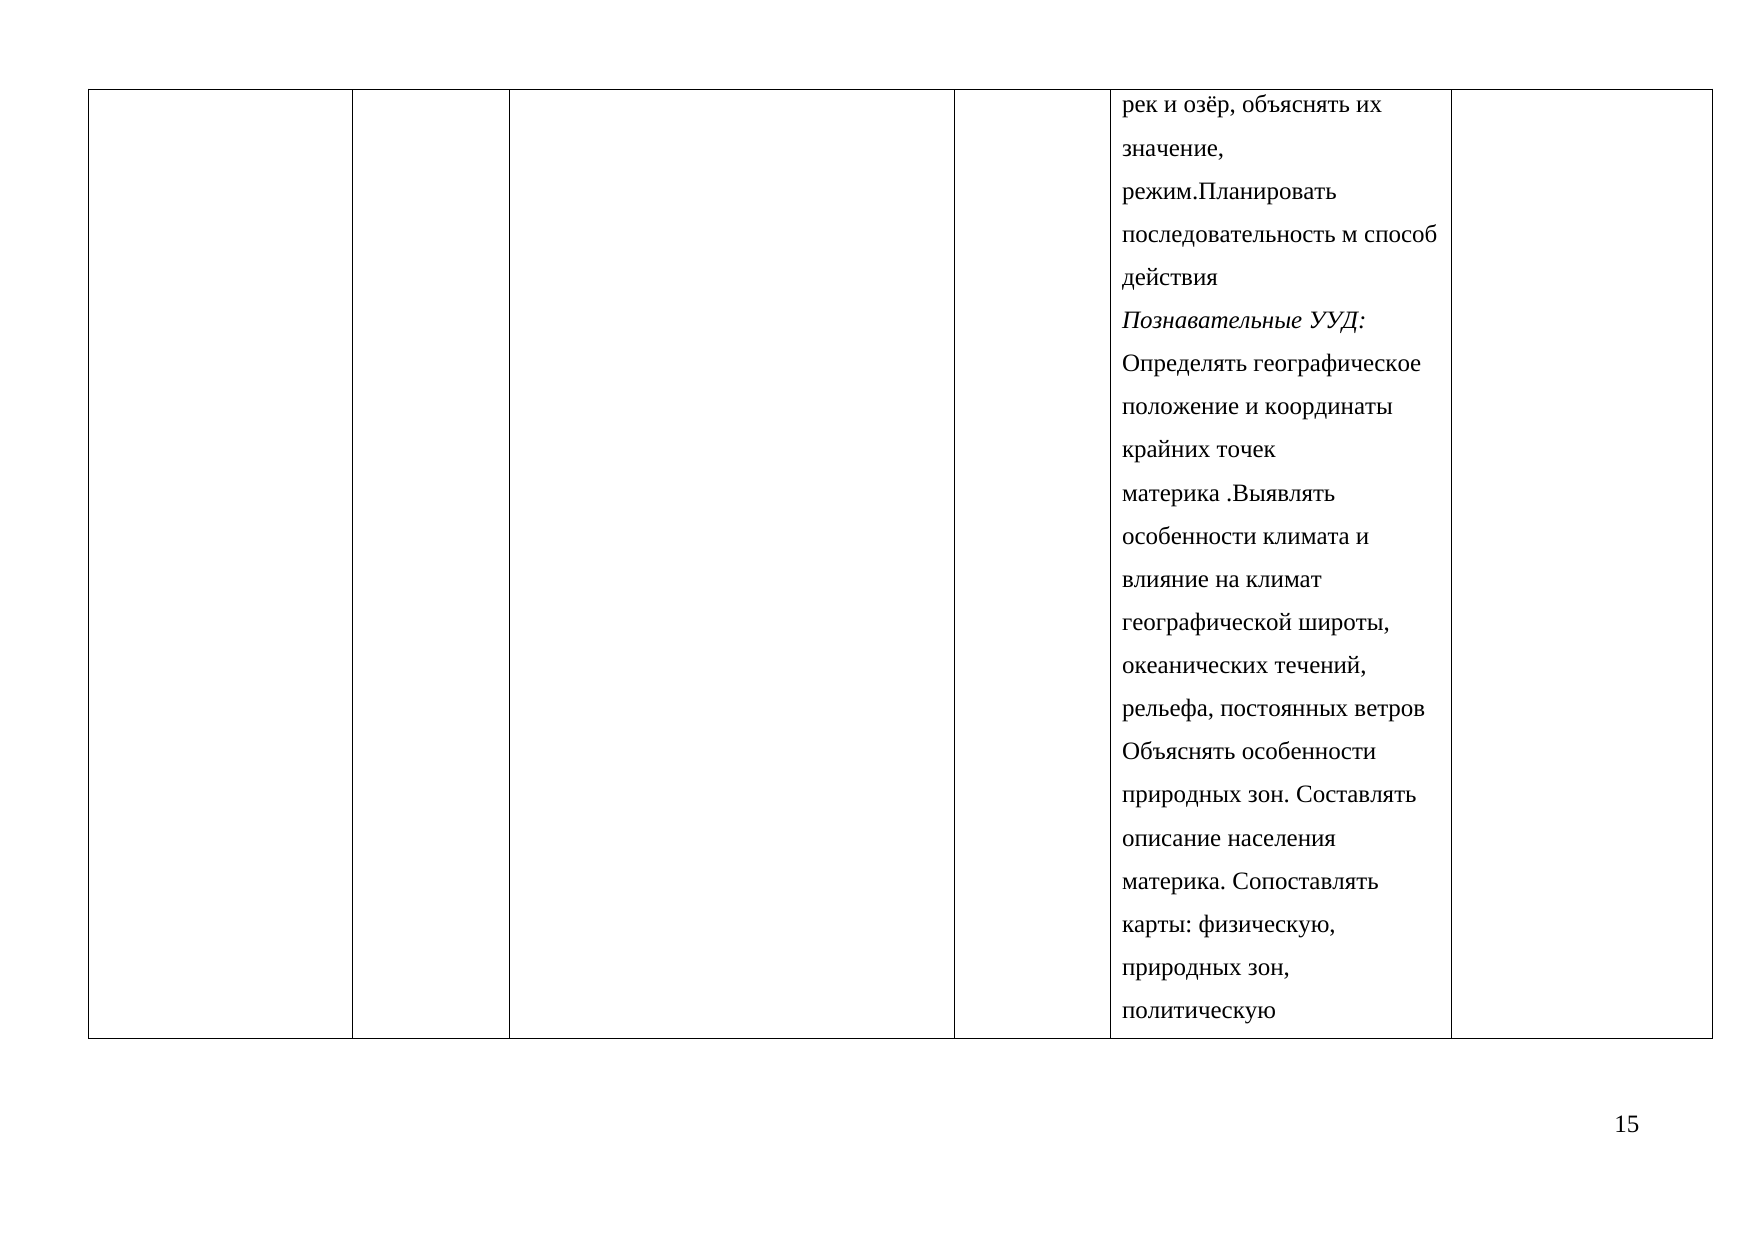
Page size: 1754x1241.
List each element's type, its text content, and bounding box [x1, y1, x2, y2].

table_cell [89, 90, 352, 1038]
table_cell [1452, 90, 1712, 1038]
table_cell 4 [353, 90, 509, 1038]
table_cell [1111, 90, 1451, 1038]
table_cell 4 [955, 90, 1110, 1038]
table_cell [510, 90, 954, 1038]
